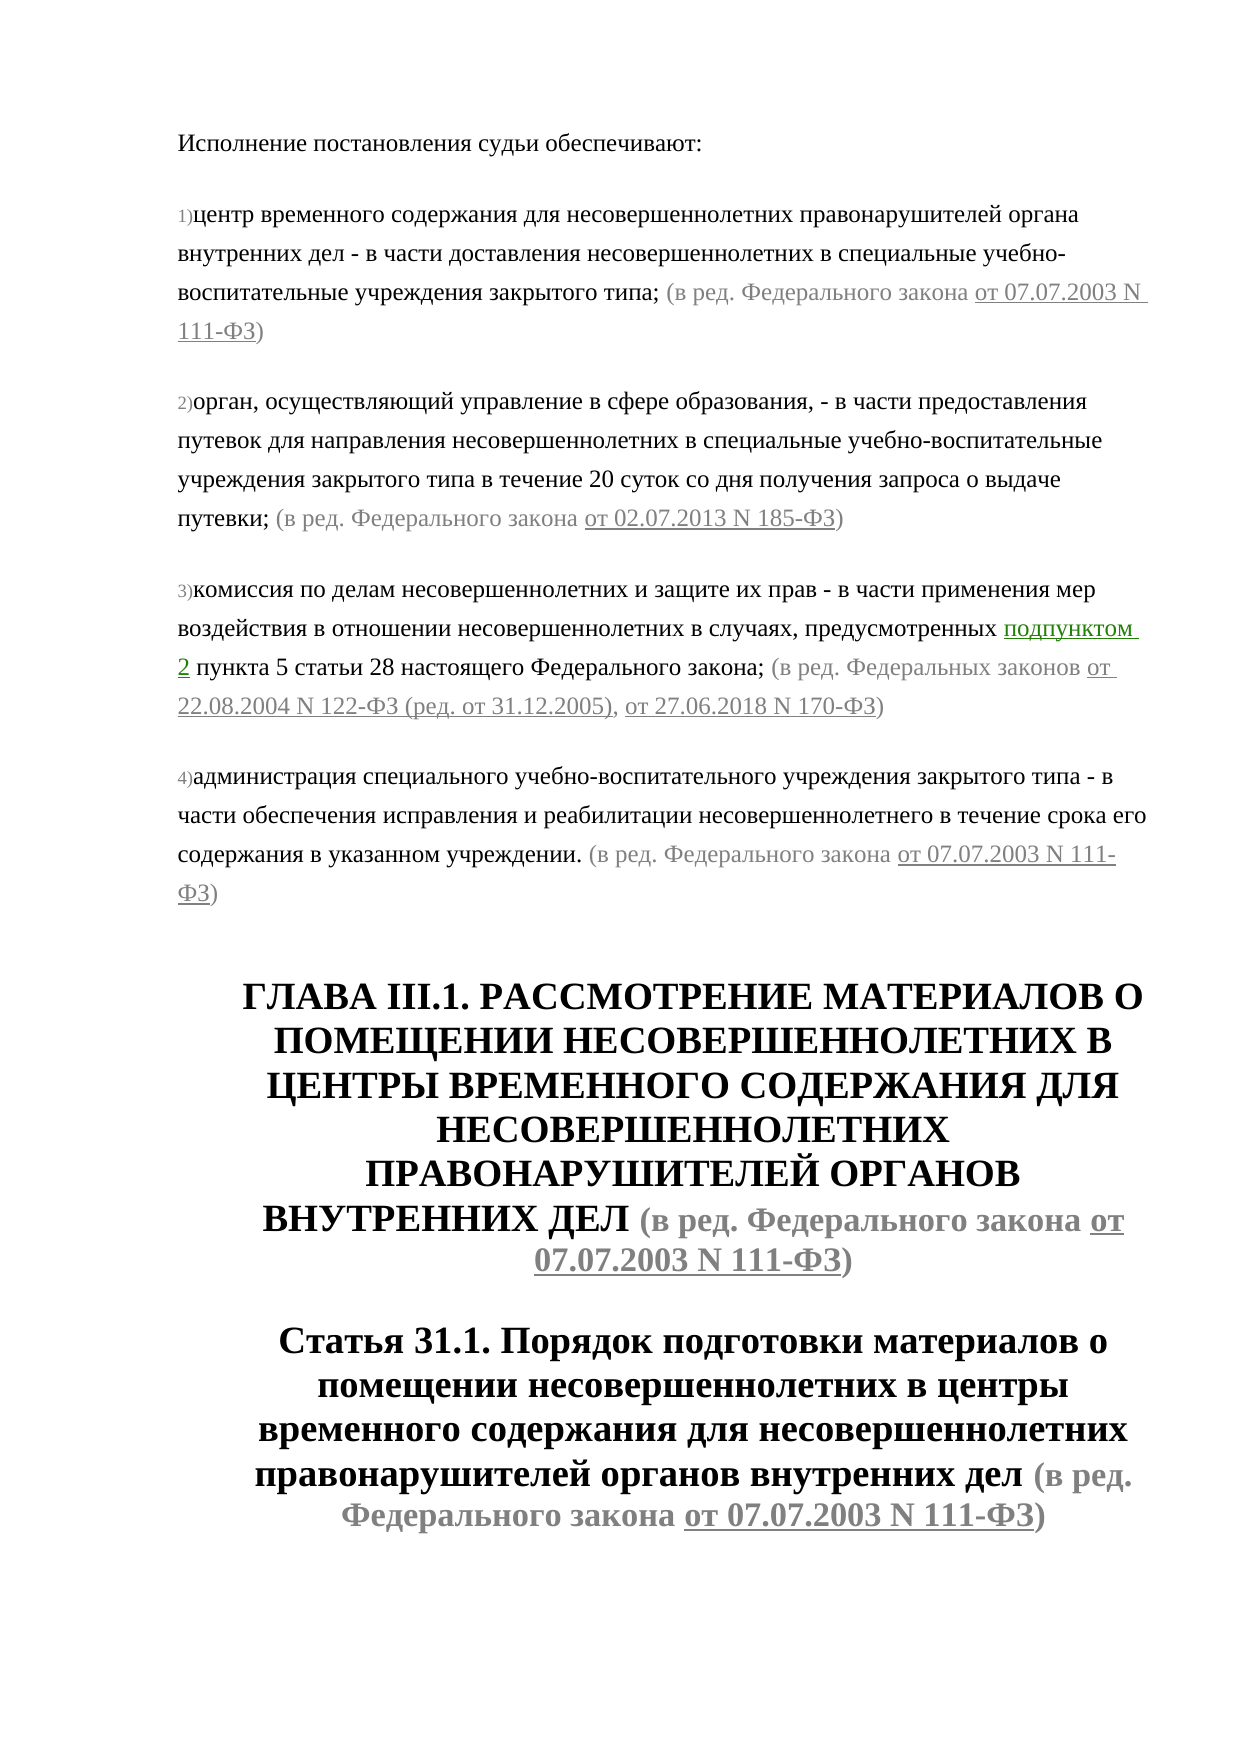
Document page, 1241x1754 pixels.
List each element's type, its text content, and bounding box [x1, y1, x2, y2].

text Исполнение постановления судьи обеспечивают: [177, 118, 1152, 157]
text 1)центр временного содержания для несовершеннолетних правонарушителей органа внутренних дел - в части доставления несовершеннолетних в специальные учебно-воспитательные учреждения закрытого типа; (в ред. Федерального закона от 07.07.2003 N 111-ФЗ) [177, 188, 1152, 345]
text 2)орган, осуществляющий управление в сфере образования, - в части предоставления путевок для направления несовершеннолетних в специальные учебно-воспитательные учреждения закрытого типа в течение 20 суток со дня получения запроса о выдаче путевки; (в ред. Федерального закона от 02.07.2013 N 185-ФЗ) [177, 376, 1152, 532]
text Статья 31.1. Порядок подготовки материалов о помещении несовершеннолетних в центры временного содержания для несовершеннолетних правонарушителей органов внутренних дел (в ред. Федерального закона от 07.07.2003 N 111-ФЗ) [235, 1317, 1152, 1534]
text 4)администрация специального учебно-воспитательного учреждения закрытого типа - в части обеспечения исправления и реабилитации несовершеннолетнего в течение срока его содержания в указанном учреждении. (в ред. Федерального закона от 07.07.2003 N 111-ФЗ) [177, 751, 1152, 907]
text ГЛАВА III.1. РАССМОТРЕНИЕ МАТЕРИАЛОВ О ПОМЕЩЕНИИ НЕСОВЕРШЕННОЛЕТНИХ В ЦЕНТРЫ ВРЕМЕННОГО СОДЕРЖАНИЯ ДЛЯ НЕСОВЕРШЕННОЛЕТНИХ ПРАВОНАРУШИТЕЛЕЙ ОРГАНОВ ВНУТРЕННИХ ДЕЛ (в ред. Федерального закона от 07.07.2003 N 111-ФЗ) [235, 973, 1152, 1279]
text 3)комиссия по делам несовершеннолетних и защите их прав - в части применения мер воздействия в отношении несовершеннолетних в случаях, предусмотренных подпунктом 2 пункта 5 статьи 28 настоящего Федерального закона; (в ред. Федеральных законов от 22.08.2004 N 122-ФЗ (ред. от 31.12.2005), от 27.06.2018 N 170-ФЗ) [177, 563, 1152, 720]
